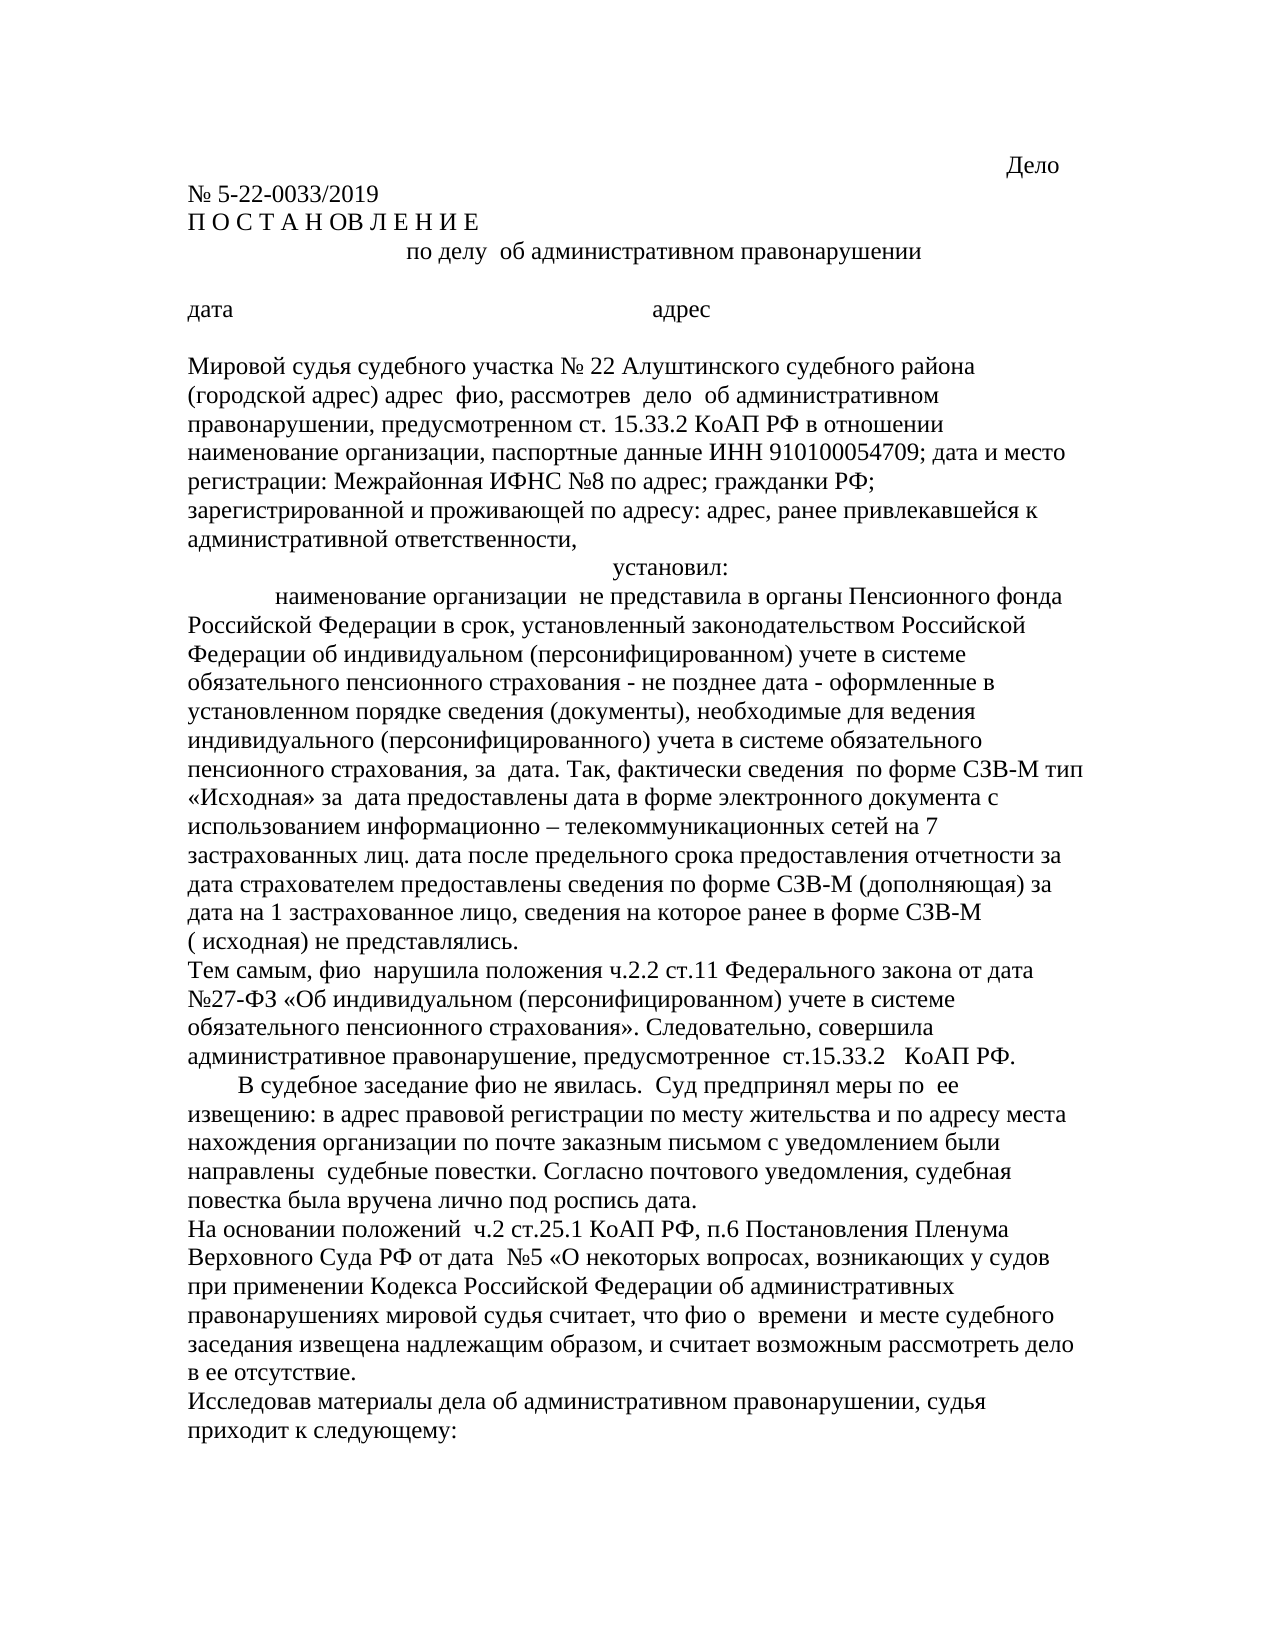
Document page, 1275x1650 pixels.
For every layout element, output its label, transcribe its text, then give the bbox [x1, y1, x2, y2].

text по делу об административном правонарушении [187, 236, 1087, 265]
text Исследовав материалы дела об административном правонарушении, судья приходит к следующему: [187, 1386, 1087, 1444]
text дата адрес [187, 294, 1087, 322]
text Тем самым, фио нарушила положения ч.2.2 ст.11 Федерального закона от дата №27-ФЗ «Об индивидуальном (персонифицированном) учете в системе обязательного пенсионного страхования». Следовательно, совершила административное правонарушение, предусмотренное ст.15.33.2 КоАП РФ. [187, 955, 1087, 1070]
text П О С Т А Н ОВ Л Е Н И Е [187, 207, 1087, 236]
text установил: [187, 552, 1087, 581]
text Мировой судья судебного участка № 22 Алуштинского судебного района (городской адрес) адрес фио, рассмотрев дело об административном правонарушении, предусмотренном ст. 15.33.2 КоАП РФ в отношении наименование организации, паспортные данные ИНН 910100054709; дата и место регистрации: Межрайонная ИФНС №8 по адрес; гражданки РФ; зарегистрированной и проживающей по адресу: адрес, ранее привлекавшейся к административной ответственности, [187, 351, 1087, 552]
text На основании положений ч.2 ст.25.1 КоАП РФ, п.6 Постановления Пленума Верховного Суда РФ от дата №5 «О некоторых вопросах, возникающих у судов при применении Кодекса Российской Федерации об административных правонарушениях мировой судья считает, что фио о времени и месте судебного заседания извещена надлежащим образом, и считает возможным рассмотреть дело в ее отсутствие. [187, 1214, 1087, 1386]
text В судебное заседание фио не явилась. Суд предпринял меры по ее извещению: в адрес правовой регистрации по месту жительства и по адресу места нахождения организации по почте заказным письмом с уведомлением были направлены судебные повестки. Согласно почтового уведомления, судебная повестка была вручена лично под роспись дата. [187, 1070, 1087, 1214]
text Дело № 5-22-0033/2019 [187, 150, 1087, 207]
text наименование организации не представила в органы Пенсионного фонда Российской Федерации в срок, установленный законодательством Российской Федерации об индивидуальном (персонифицированном) учете в системе обязательного пенсионного страхования - не позднее дата - оформленные в установленном порядке сведения (документы), необходимые для ведения индивидуального (персонифицированного) учета в системе обязательного пенсионного страхования, за дата. Так, фактически сведения по форме СЗВ-М тип «Исходная» за дата предоставлены дата в форме электронного документа с использованием информационно – телекоммуникационных сетей на 7 застрахованных лиц. дата после предельного срока предоставления отчетности за дата страхователем предоставлены сведения по форме СЗВ-М (дополняющая) за дата на 1 застрахованное лицо, сведения на которое ранее в форме СЗВ-М ( исходная) не представлялись. [187, 581, 1087, 955]
